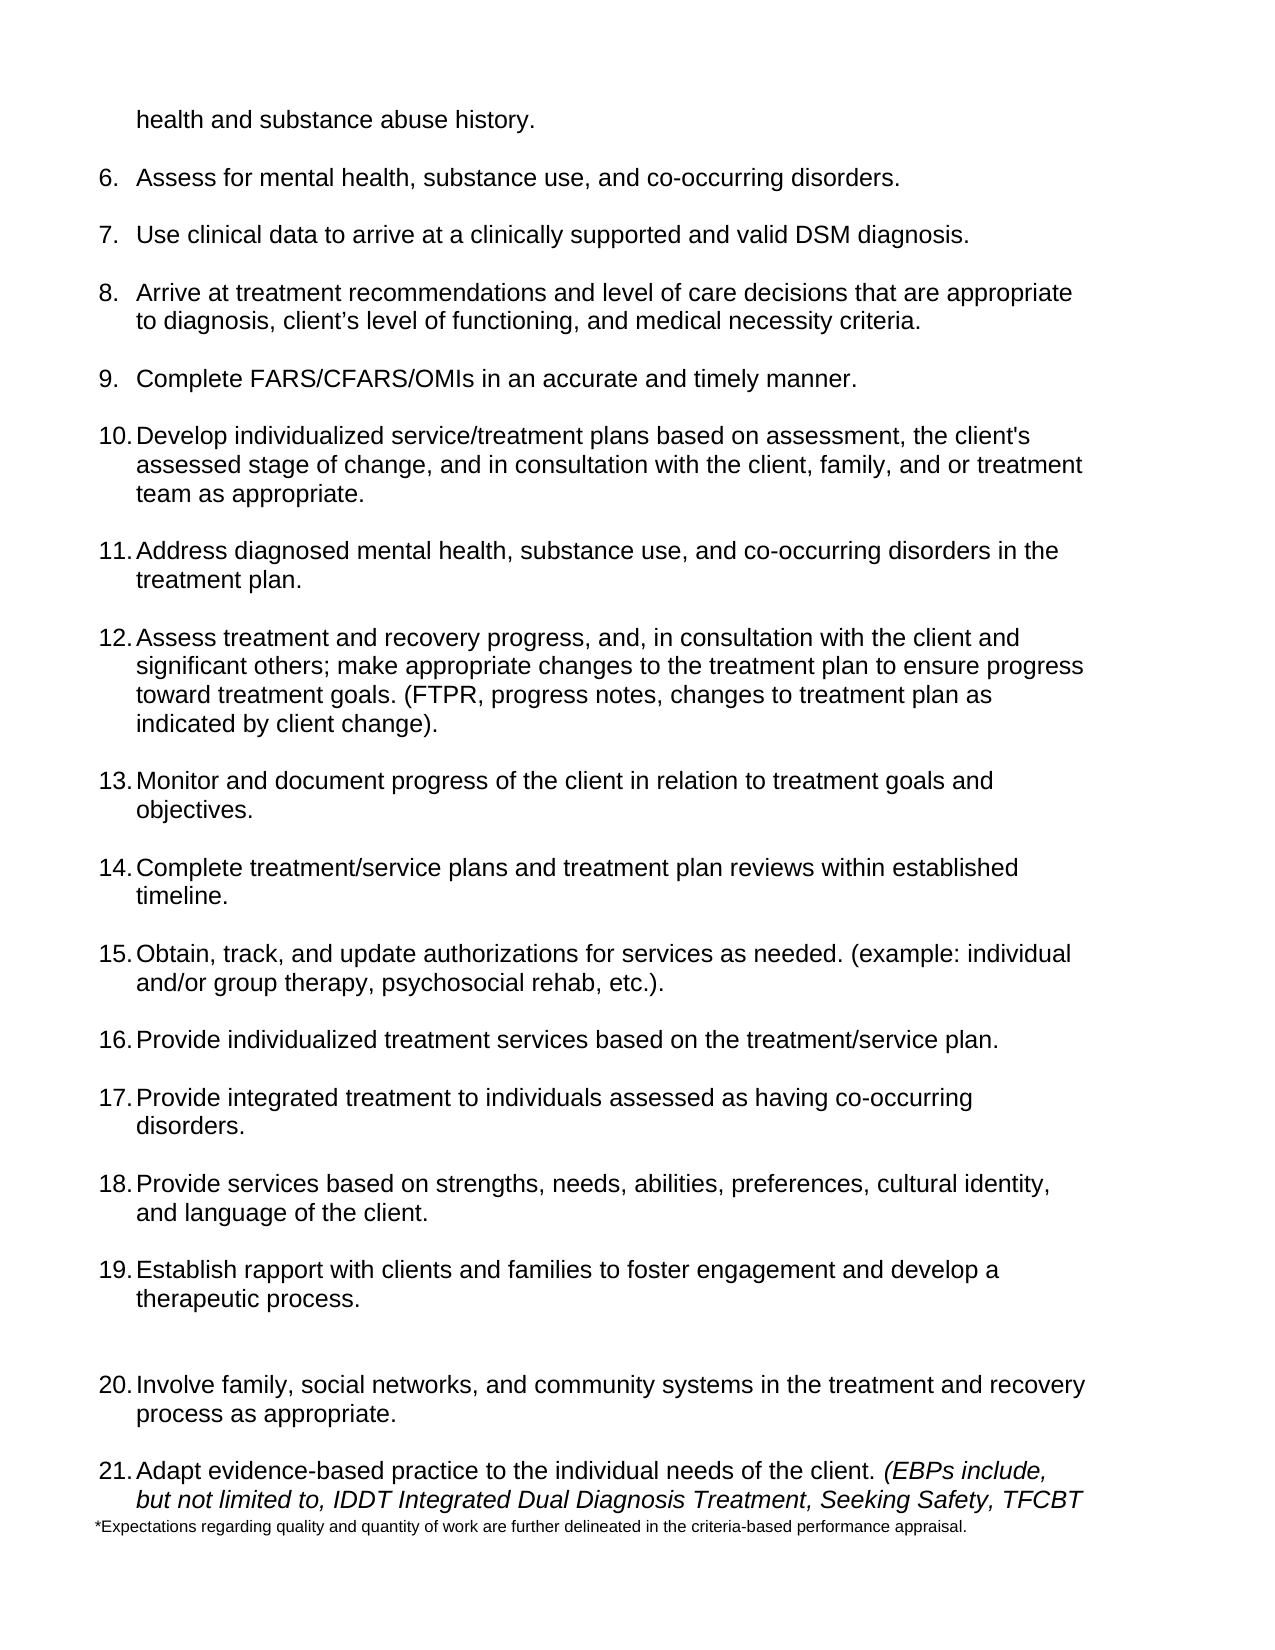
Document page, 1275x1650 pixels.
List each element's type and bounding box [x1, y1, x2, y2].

table_header [50, 105, 1118, 1514]
